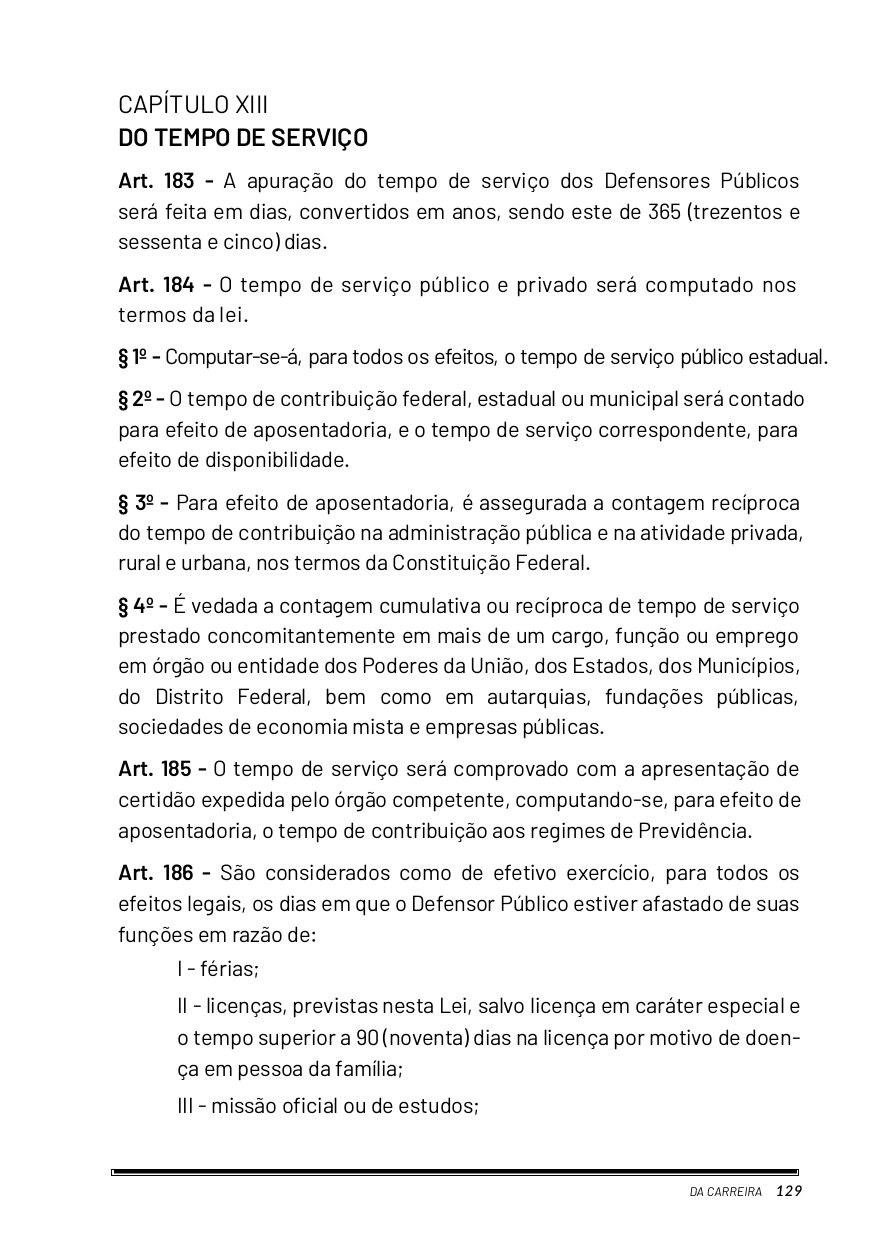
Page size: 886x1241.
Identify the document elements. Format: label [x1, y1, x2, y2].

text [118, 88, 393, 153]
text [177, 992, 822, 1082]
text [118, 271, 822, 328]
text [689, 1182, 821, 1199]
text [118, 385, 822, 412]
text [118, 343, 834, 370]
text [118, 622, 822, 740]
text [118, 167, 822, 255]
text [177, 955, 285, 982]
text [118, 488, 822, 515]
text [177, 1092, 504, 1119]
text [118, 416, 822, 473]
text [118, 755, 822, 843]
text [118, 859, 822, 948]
picture [112, 1170, 798, 1175]
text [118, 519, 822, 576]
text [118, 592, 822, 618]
